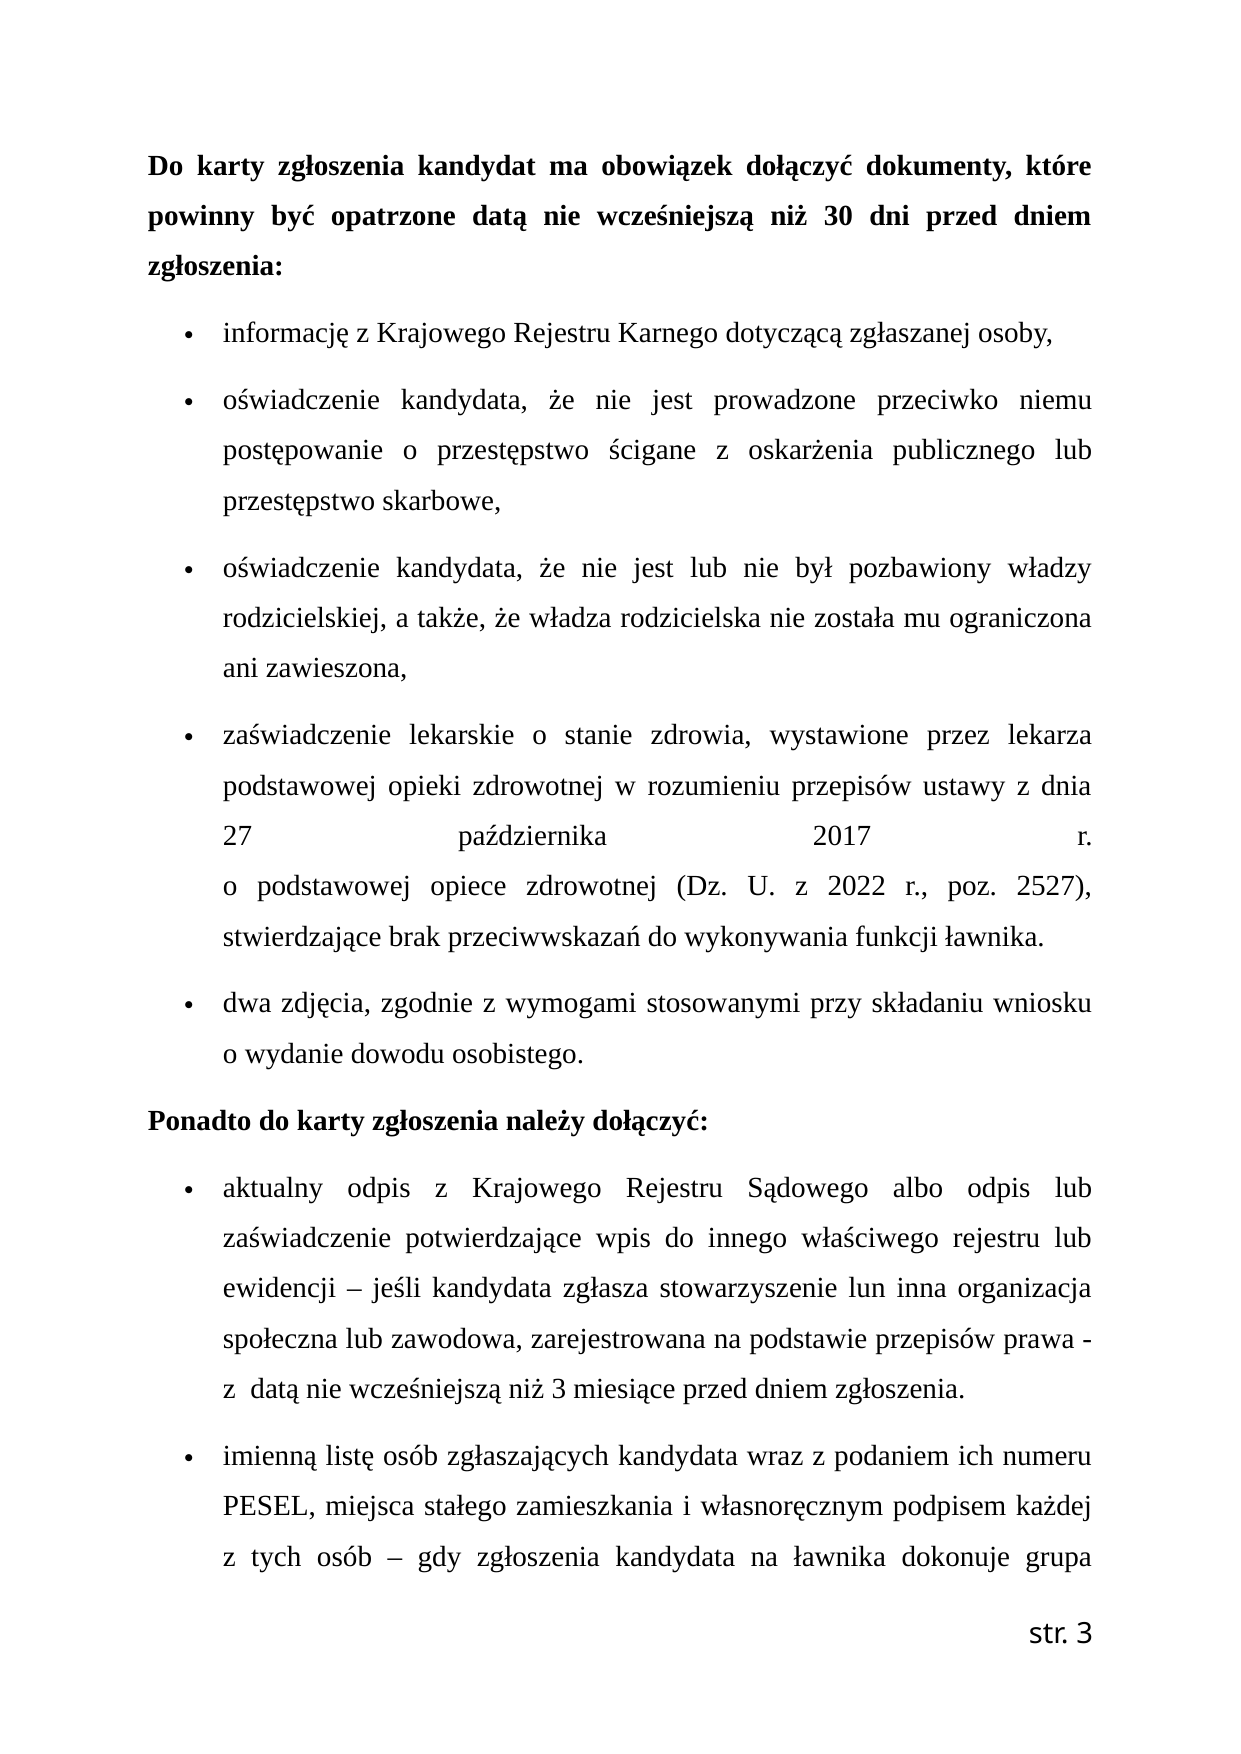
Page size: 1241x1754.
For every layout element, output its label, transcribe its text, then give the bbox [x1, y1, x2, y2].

text Ponadto do karty zgłoszenia należy dołączyć: [148, 1103, 1093, 1136]
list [185, 1438, 1093, 1572]
list aktualny odpis z Krajowego Rejestru Sądowego albo odpis lub zaświadczenie potwierdzające wpis do innego właściwego rejestru lub ewidencji – jeśli kandydata zgłasza stowarzyszenie lun inna organizacja społeczna lub zawodowa, zarejestrowana na podstawie przepisów prawa - z datą nie wcześniejszą niż 3 miesiące przed dniem zgłoszenia. [185, 1170, 1093, 1405]
list informację z Krajowego Rejestru Karnego dotyczącą zgłaszanej osoby, [185, 315, 1093, 349]
list dwa zdjęcia, zgodnie z wymogami stosowanymi przy składaniu wniosku o wydanie dowodu osobistego. [185, 986, 1093, 1069]
list oświadczenie kandydata, że nie jest prowadzone przeciwko niemu postępowanie o przestępstwo ścigane z oskarżenia publicznego lub przestępstwo skarbowe, [185, 382, 1093, 516]
text Do karty zgłoszenia kandydat ma obowiązek dołączyć dokumenty, które powinny być opatrzone datą nie wcześniejszą niż 30 dni przed dniem zgłoszenia: [148, 148, 1093, 282]
list oświadczenie kandydata, że nie jest lub nie był pozbawiony władzy rodzicielskiej, a także, że władza rodzicielska nie została mu ograniczona ani zawieszona, [185, 550, 1093, 684]
list zaświadczenie lekarskie o stanie zdrowia, wystawione przez lekarza podstawowej opieki zdrowotnej w rozumieniu przepisów ustawy z dnia 27 października 2017 r. o podstawowej opiece zdrowotnej (Dz. U. z 2022 r., poz. 2527), stwierdzające brak przeciwwskazań do wykonywania funkcji ławnika. [185, 717, 1093, 952]
